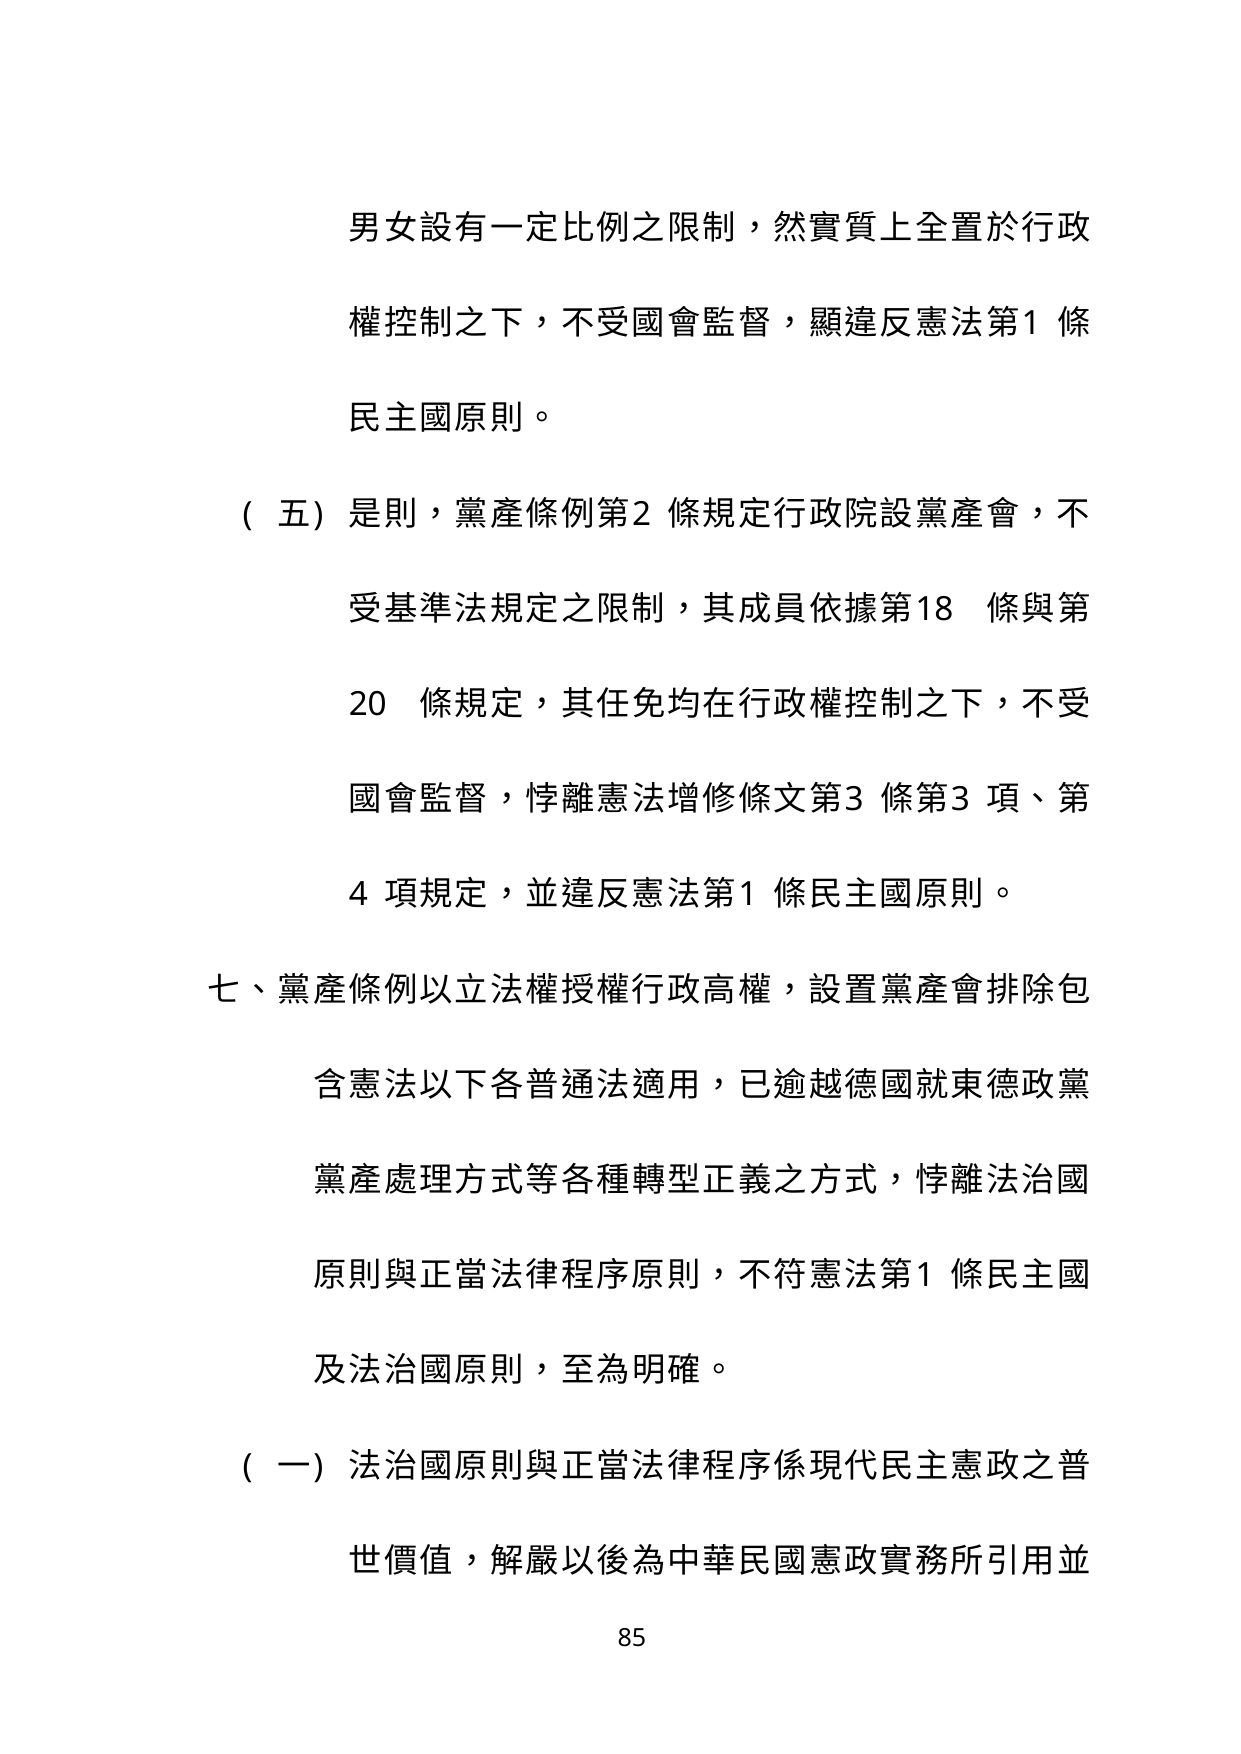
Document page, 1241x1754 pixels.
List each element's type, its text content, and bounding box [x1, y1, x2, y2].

subtitle 黨產條例以立法權授權行政高權，設置黨產會排除包含憲法以下各普通法適用，已逾越德國就東德政黨黨產處理方式等各種轉型正義之方式，悖離法治國原則與正當法律程序原則，不符憲法第1條民主國及法治國原則，至為明確。 [207, 939, 1092, 1415]
subtitle 是則，黨產條例第2條規定行政院設黨產會，不受基準法規定之限制，其成員依據第18條與第20條規定，其任免均在行政權控制之下，不受國會監督，悖離憲法增修條文第3條第3項、第4項規定，並違反憲法第1條民主國原則。 [242, 463, 1092, 939]
subtitle 法治國原則與正當法律程序係現代民主憲政之普世價值，解嚴以後為中華民國憲政實務所引用並發揚。 [242, 1415, 1092, 1605]
